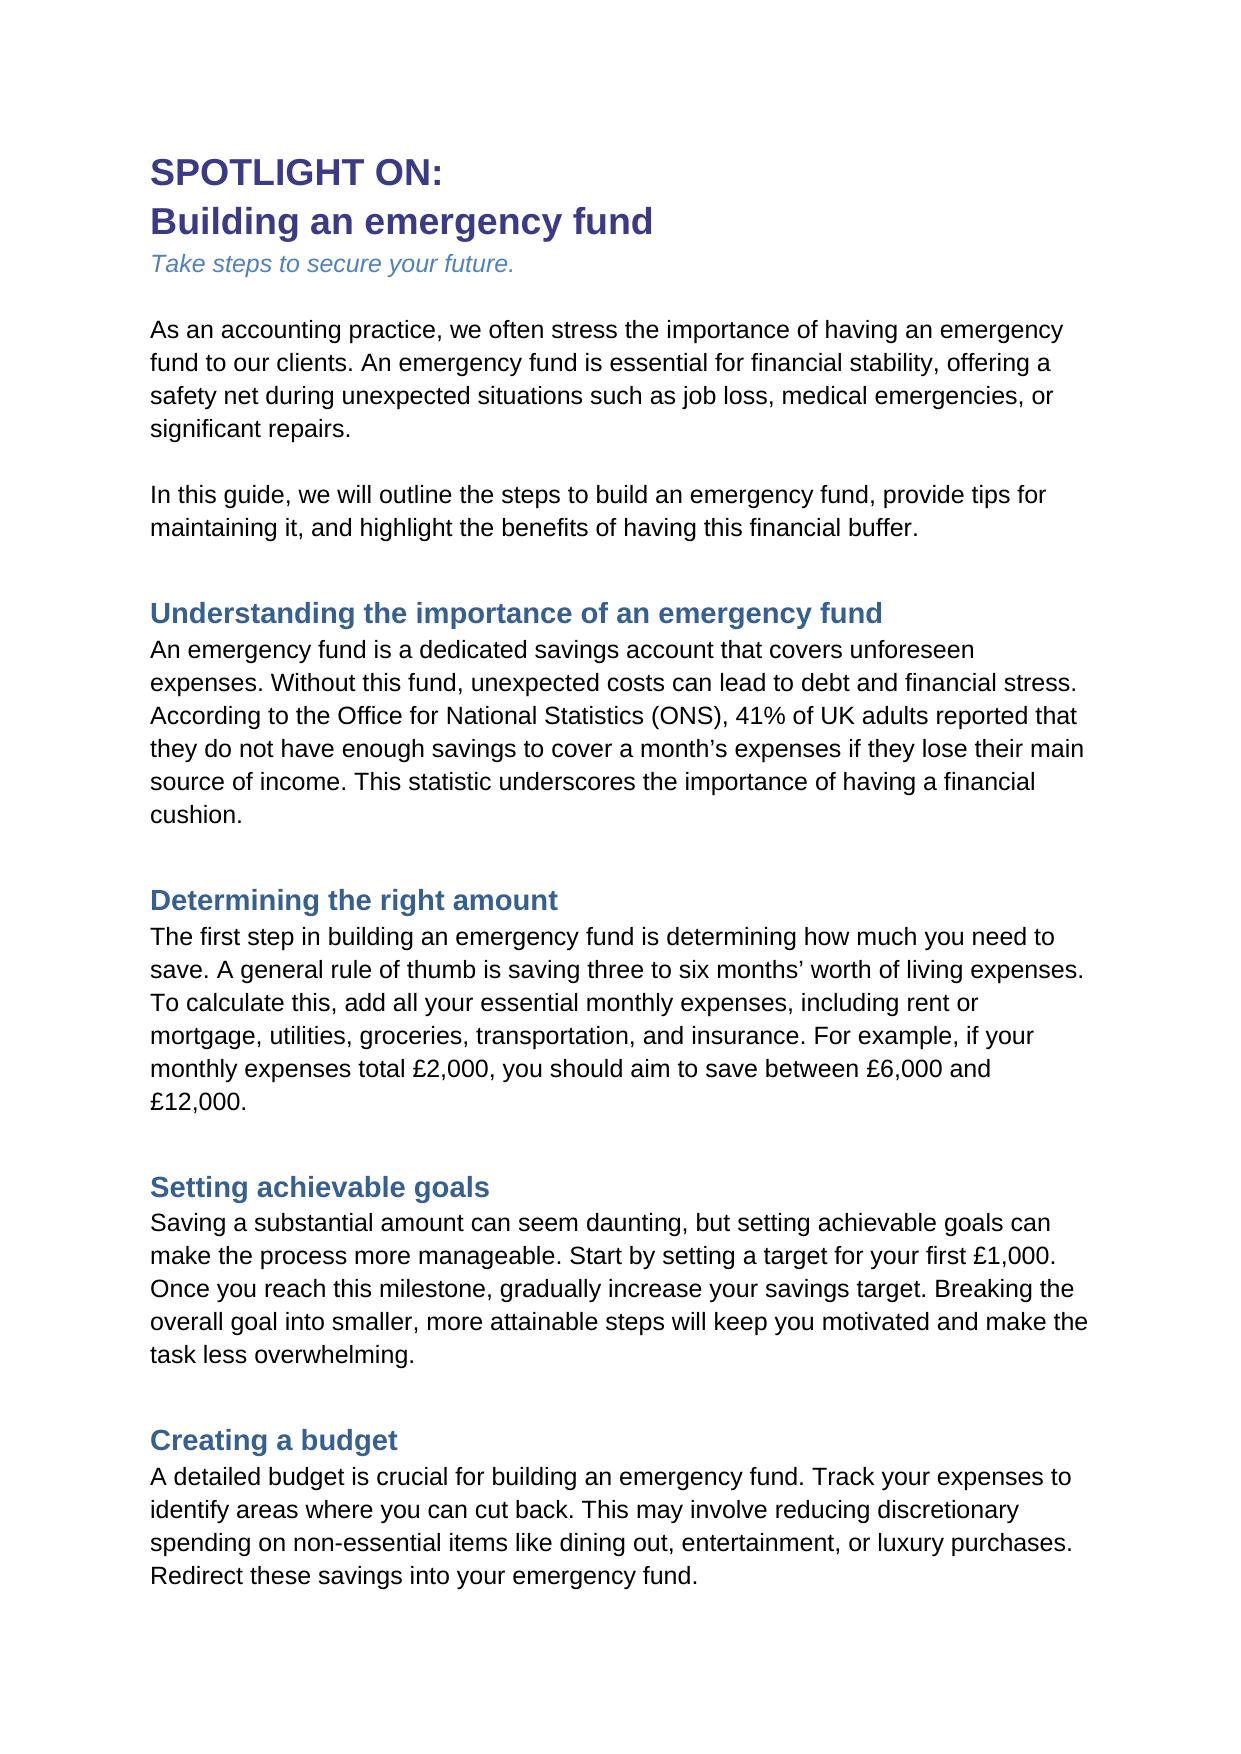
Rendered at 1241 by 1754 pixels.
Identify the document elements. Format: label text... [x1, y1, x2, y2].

text In this guide, we will outline the steps to build an emergency fund, provide tips for maintaining it, and highlight the benefits of having this financial buffer. [150, 480, 1090, 542]
text A detailed budget is crucial for building an emergency fund. Track your expenses to identify areas where you can cut back. This may involve reducing discretionary spending on non-essential items like dining out, entertainment, or luxury purchases. Redirect these savings into your emergency fund. [150, 1462, 1090, 1590]
title SPOTLIGHT ON: [150, 150, 1090, 193]
subtitle Setting achievable goals [150, 1170, 1090, 1203]
subtitle Determining the right amount [150, 883, 1090, 917]
text Saving a substantial amount can seem daunting, but setting achievable goals can make the process more manageable. Start by setting a target for your first £1,000. Once you reach this milestone, gradually increase your savings target. Breaking the overall goal into smaller, more attainable steps will keep you motivated and make the task less overwhelming. [150, 1208, 1090, 1369]
subtitle Understanding the importance of an emergency fund [150, 596, 1090, 630]
title Building an emergency fund [150, 199, 1090, 243]
text An emergency fund is a dedicated savings account that covers unforeseen expenses. Without this fund, unexpected costs can lead to debt and financial stress. According to the Office for National Statistics (ONS), 41% of UK adults reported that they do not have enough savings to cover a month’s expenses if they lose their main source of income. This statistic underscores the importance of having a financial cushion. [150, 635, 1090, 829]
subtitle Take steps to secure your future. [150, 249, 1090, 278]
text As an accounting practice, we often stress the importance of having an emergency fund to our clients. An emergency fund is essential for financial stability, offering a safety net during unexpected situations such as job loss, medical emergencies, or significant repairs. [150, 315, 1090, 443]
text The first step in building an emergency fund is determining how much you need to save. A general rule of thumb is saving three to six months’ worth of living expenses. To calculate this, add all your essential monthly expenses, including rent or mortgage, utilities, groceries, transportation, and insurance. For example, if your monthly expenses total £2,000, you should aim to save between £6,000 and £12,000. [150, 922, 1090, 1115]
subtitle Creating a budget [150, 1423, 1090, 1457]
